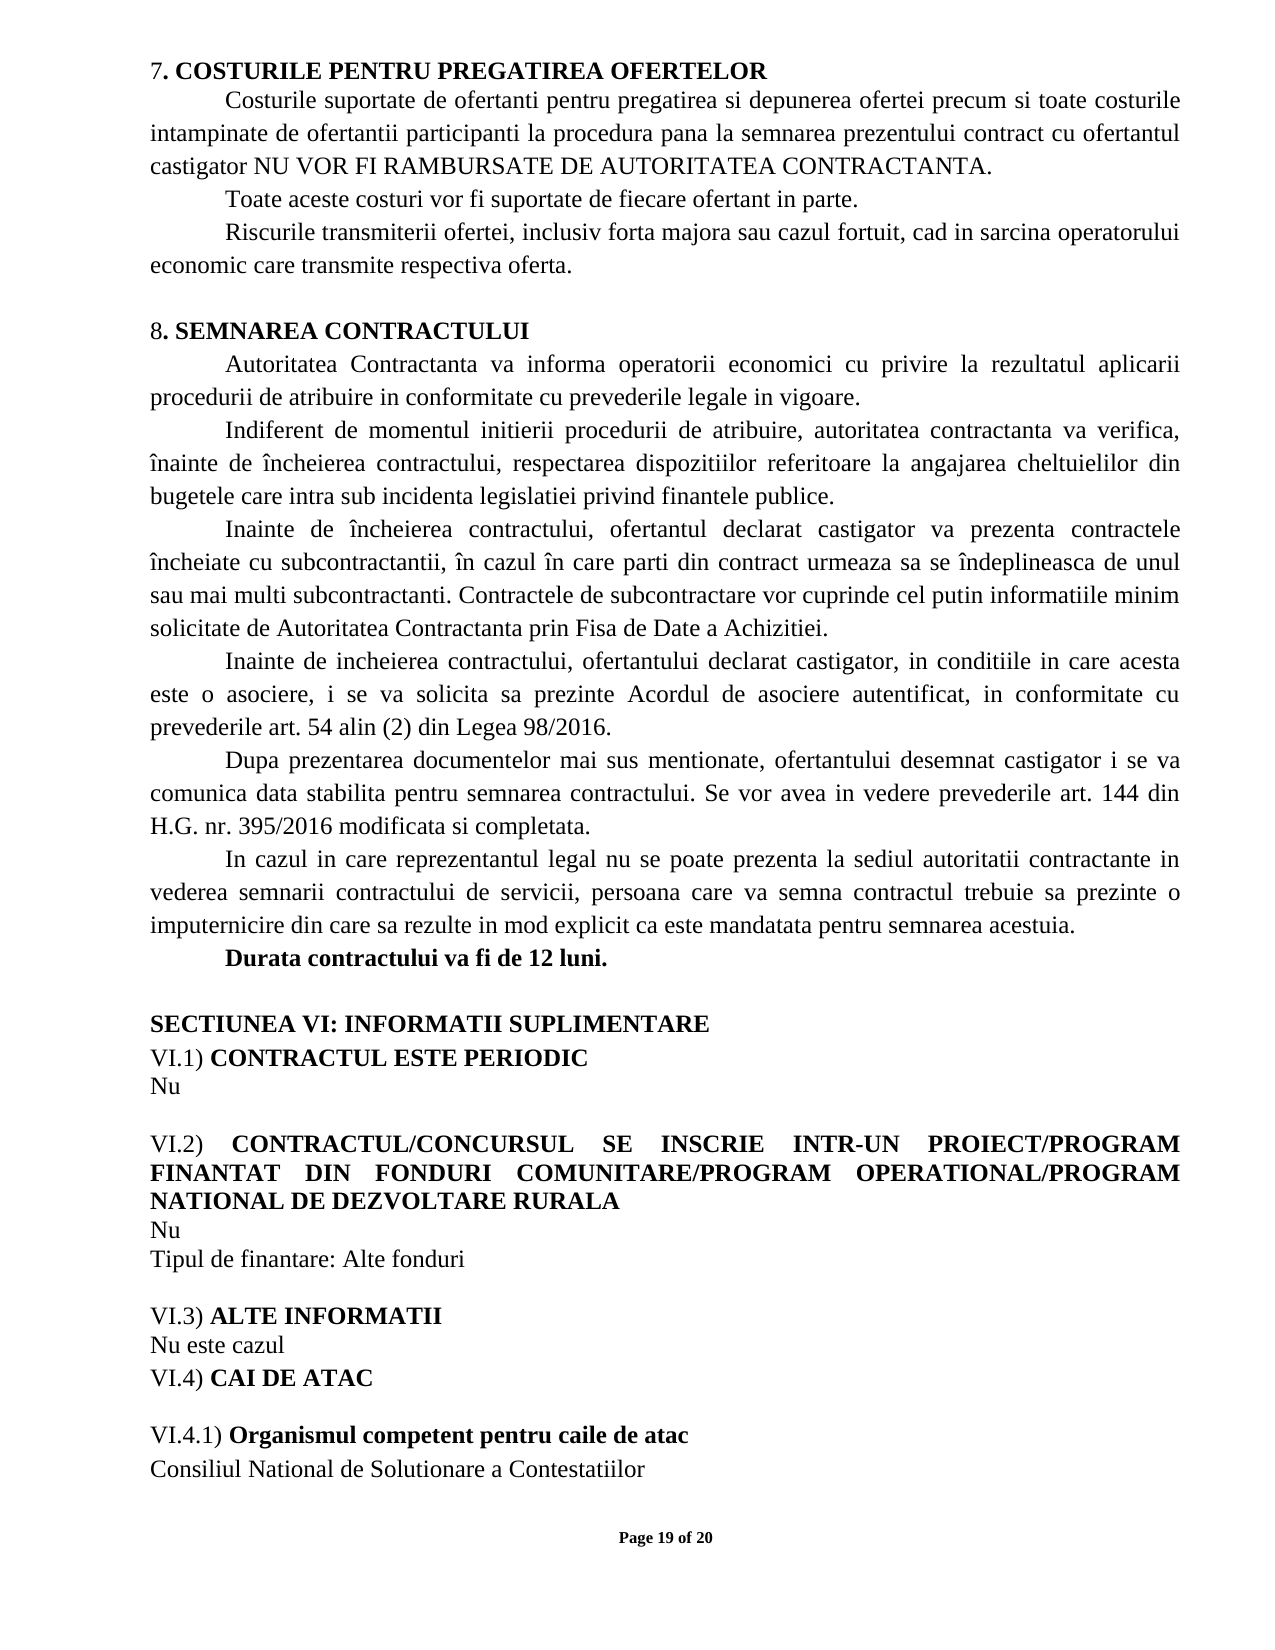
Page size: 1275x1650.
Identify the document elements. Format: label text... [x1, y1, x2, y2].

text Tipul de finantare: Alte fonduri [150, 1244, 1181, 1273]
text VI.2) CONTRACTUL/CONCURSUL SE INSCRIE INTR-UN PROIECT/PROGRAM FINANTAT DIN FONDURI COMUNITARE/PROGRAM OPERATIONAL/PROGRAM NATIONAL DE DEZVOLTARE RURALA [150, 1129, 1181, 1215]
text In cazul in care reprezentantul legal nu se poate prezenta la sediul autoritatii contractante in vederea semnarii contractului de servicii, persoana care va semna contractul trebuie sa prezinte o imputernicire din care sa rezulte in mod explicit ca este mandatata pentru semnarea acestuia. [150, 844, 1181, 939]
text Nu este cazul [150, 1330, 1181, 1359]
text Inainte de incheierea contractului, ofertantului declarat castigator, in conditiile in care acesta este o asociere, i se va solicita sa prezinte Acordul de asociere autentificat, in conformitate cu prevederile art. 54 alin (2) din Legea 98/2016. [150, 646, 1181, 741]
text Riscurile transmiterii ofertei, inclusiv forta majora sau cazul fortuit, cad in sarcina operatorului economic care transmite respectiva oferta. [150, 217, 1181, 279]
text 7. COSTURILE PENTRU PREGATIREA OFERTELOR [150, 56, 1181, 85]
text Durata contractului va fi de 12 luni. [150, 943, 1181, 972]
text Nu [150, 1215, 1181, 1244]
text VI.4) CAI DE ATAC [150, 1363, 1181, 1392]
text VI.3) ALTE INFORMATII [150, 1301, 1181, 1330]
text Toate aceste costuri vor fi suportate de fiecare ofertant in parte. [150, 184, 1181, 213]
text Dupa prezentarea documentelor mai sus mentionate, ofertantului desemnat castigator i se va comunica data stabilita pentru semnarea contractului. Se vor avea in vedere prevederile art. 144 din H.G. nr. 395/2016 modificata si completata. [150, 745, 1181, 840]
text VI.4.1) Organismul competent pentru caile de atac [150, 1421, 1181, 1449]
text Inainte de încheierea contractului, ofertantul declarat castigator va prezenta contractele încheiate cu subcontractantii, în cazul în care parti din contract urmeaza sa se îndeplineasca de unul sau mai multi subcontractanti. Contractele de subcontractare vor cuprinde cel putin informatiile minim solicitate de Autoritatea Contractanta prin Fisa de Date a Achizitiei. [150, 514, 1181, 642]
text Consiliul National de Solutionare a Contestatiilor [150, 1454, 1181, 1482]
text SECTIUNEA VI: INFORMATII SUPLIMENTARE [150, 1009, 1181, 1038]
text VI.1) CONTRACTUL ESTE PERIODIC [150, 1043, 1181, 1071]
text 8. SEMNAREA CONTRACTULUI [150, 316, 1181, 345]
text Costurile suportate de ofertanti pentru pregatirea si depunerea ofertei precum si toate costurile intampinate de ofertantii participanti la procedura pana la semnarea prezentului contract cu ofertantul castigator NU VOR FI RAMBURSATE DE AUTORITATEA CONTRACTANTA. [150, 85, 1181, 180]
text Nu [150, 1071, 1181, 1100]
text Indiferent de momentul initierii procedurii de atribuire, autoritatea contractanta va verifica, înainte de încheierea contractului, respectarea dispozitiilor referitoare la angajarea cheltuielilor din bugetele care intra sub incidenta legislatiei privind finantele publice. [150, 415, 1181, 510]
text Autoritatea Contractanta va informa operatorii economici cu privire la rezultatul aplicarii procedurii de atribuire in conformitate cu prevederile legale in vigoare. [150, 349, 1181, 411]
